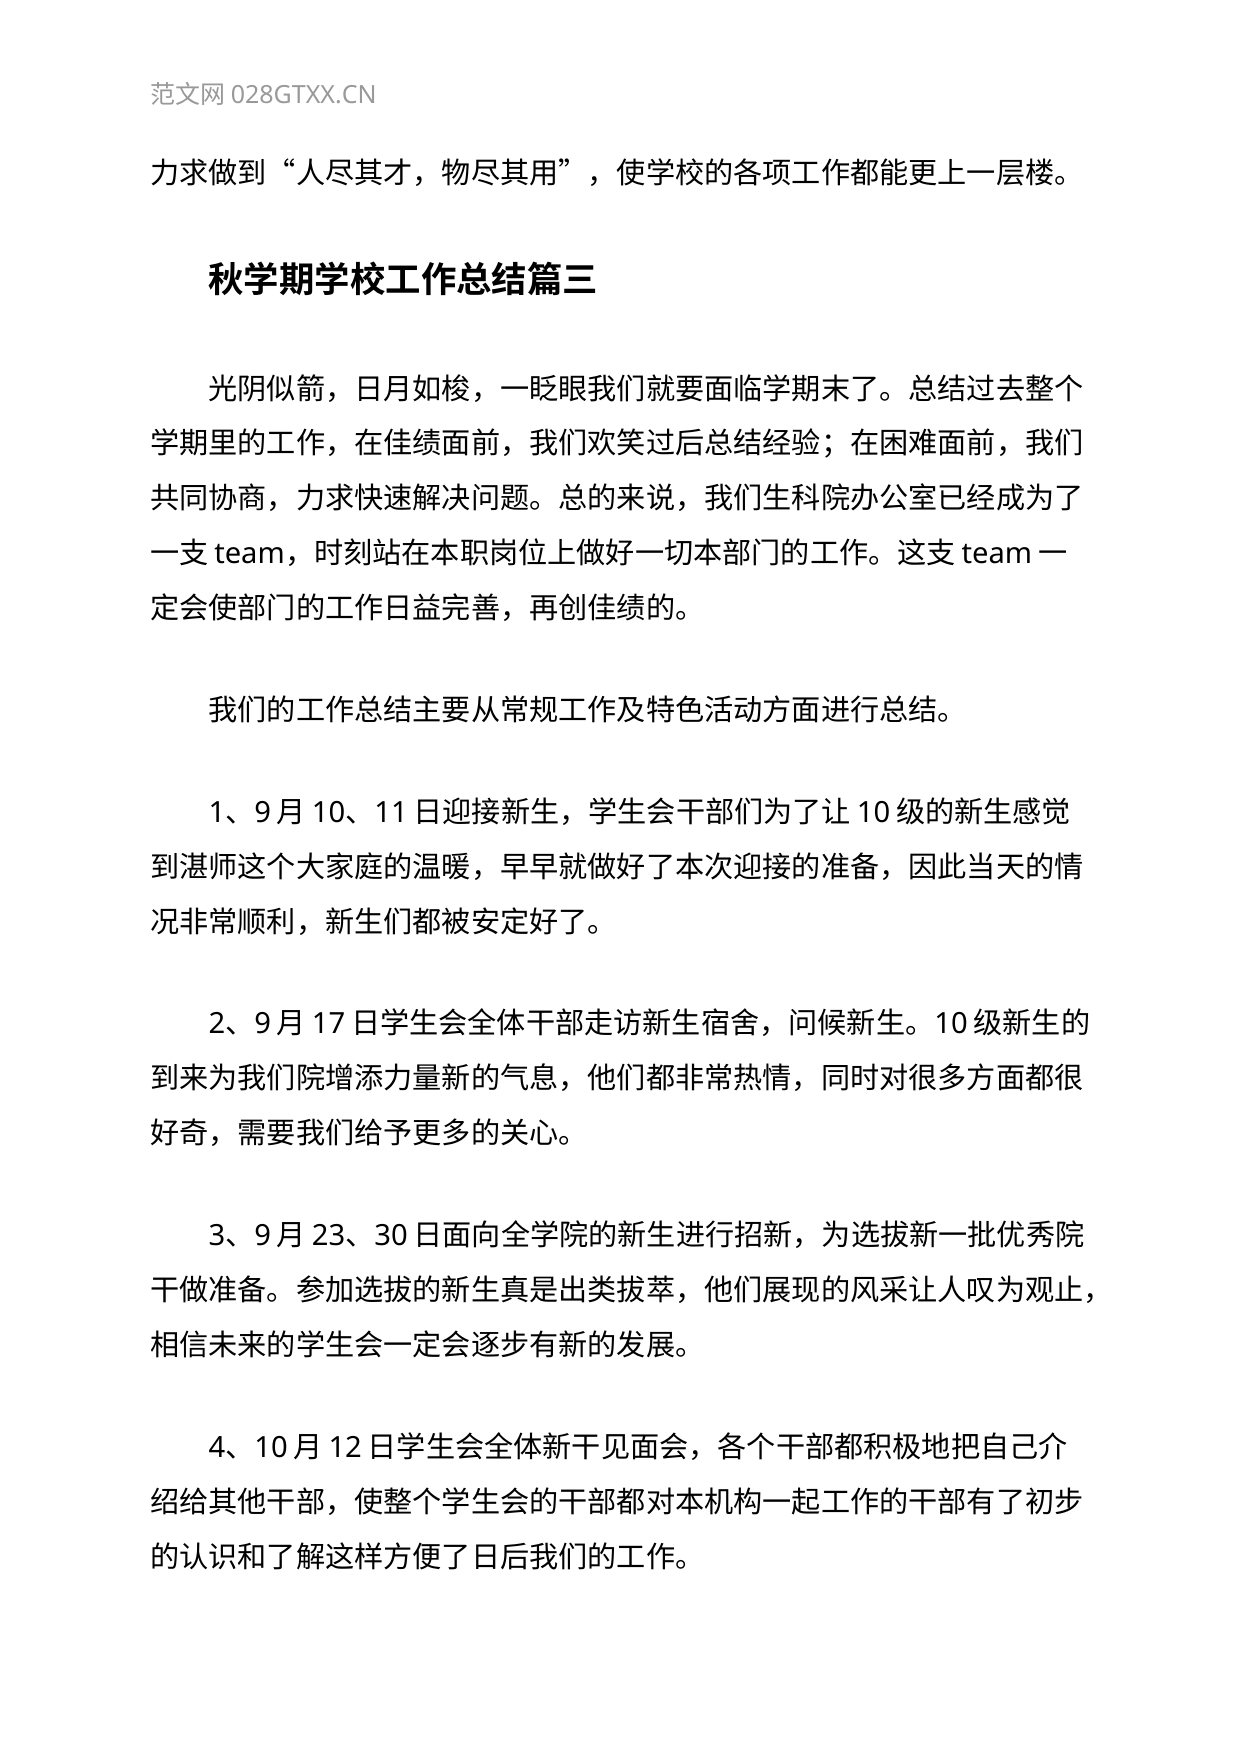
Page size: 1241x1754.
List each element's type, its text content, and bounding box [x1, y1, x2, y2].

text 光阴似箭，日月如梭，一眨眼我们就要面临学期末了。总结过去整个学期里的工作，在佳绩面前，我们欢笑过后总结经验；在困难面前，我们共同协商，力求快速解决问题。总的来说，我们生科院办公室已经成为了一支team，时刻站在本职岗位上做好一切本部门的工作。这支team一定会使部门的工作日益完善，再创佳绩的。 [150, 365, 1090, 627]
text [150, 150, 1090, 192]
text 我们的工作总结主要从常规工作及特色活动方面进行总结。 [150, 687, 1090, 729]
text 4、10月12日学生会全体新干见面会，各个干部都积极地把自己介绍给其他干部，使整个学生会的干部都对本机构一起工作的干部有了初步的认识和了解这样方便了日后我们的工作。 [150, 1423, 1090, 1576]
text 3、9月23、30日面向全学院的新生进行招新，为选拔新一批优秀院干做准备。参加选拔的新生真是出类拔萃，他们展现的风采让人叹为观止，相信未来的学生会一定会逐步有新的发展。 [150, 1212, 1090, 1364]
text 2、9月17日学生会全体干部走访新生宿舍，问候新生。10级新生的到来为我们院增添力量新的气息，他们都非常热情，同时对很多方面都很好奇，需要我们给予更多的关心。 [150, 1000, 1090, 1152]
text 秋学期学校工作总结篇三 [150, 252, 1090, 303]
text 1、9月10、11日迎接新生，学生会干部们为了让10级的新生感觉到湛师这个大家庭的温暖，早早就做好了本次迎接的准备，因此当天的情况非常顺利，新生们都被安定好了。 [150, 788, 1090, 941]
